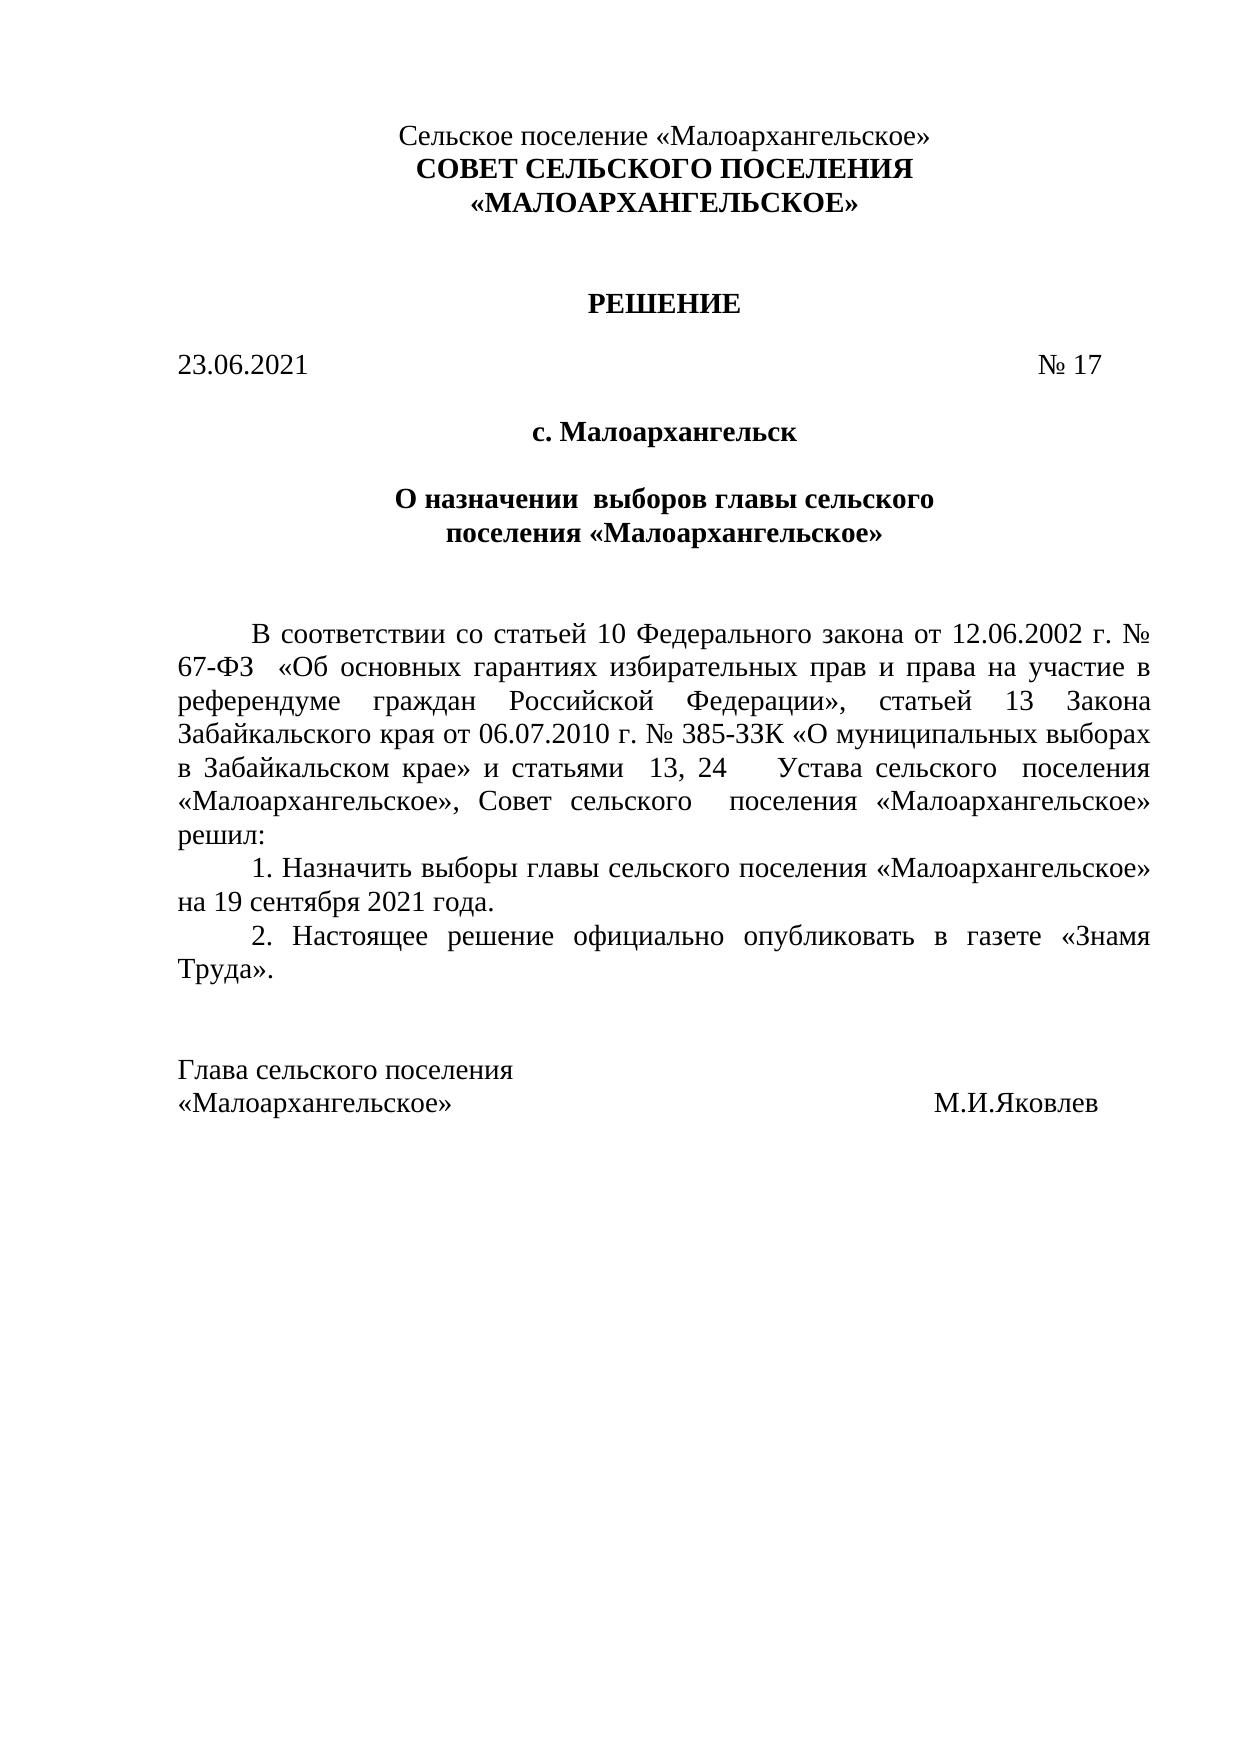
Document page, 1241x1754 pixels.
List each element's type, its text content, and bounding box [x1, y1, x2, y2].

text Сельское поселение «Малоархангельское» [177, 118, 1152, 152]
text 2. Настоящее решение официально опубликовать в газете «Знамя Труда». [177, 918, 1152, 985]
text поселения «Малоархангельское» [177, 515, 1152, 549]
text РЕШЕНИЕ [177, 286, 1152, 319]
text 1. Назначить выборы главы сельского поселения «Малоархангельское» на 19 сентября 2021 года. [177, 851, 1152, 918]
text Глава сельского поселения [177, 1052, 1152, 1085]
text В соответствии со статьей 10 Федерального закона от 12.06.2002 г. № 67-ФЗ «Об основных гарантиях избирательных прав и права на участие в референдуме граждан Российской Федерации», статьей 13 Закона Забайкальского края от 06.07.2010 г. № 385-ЗЗК «О муниципальных выборах в Забайкальском крае» и статьями 13, 24 Устава сельского поселения «Малоархангельское», Совет сельского поселения «Малоархангельское» решил: [177, 616, 1152, 851]
text 23.06.2021 № 17 [177, 347, 1152, 381]
text «МАЛОАРХАНГЕЛЬСКОЕ» [177, 185, 1152, 219]
text О назначении выборов главы сельского [177, 482, 1152, 515]
text СОВЕТ СЕЛЬСКОГО ПОСЕЛЕНИЯ [177, 152, 1152, 185]
text с. Малоархангельск [177, 414, 1152, 448]
text «Малоархангельское» М.И.Яковлев [177, 1085, 1152, 1119]
